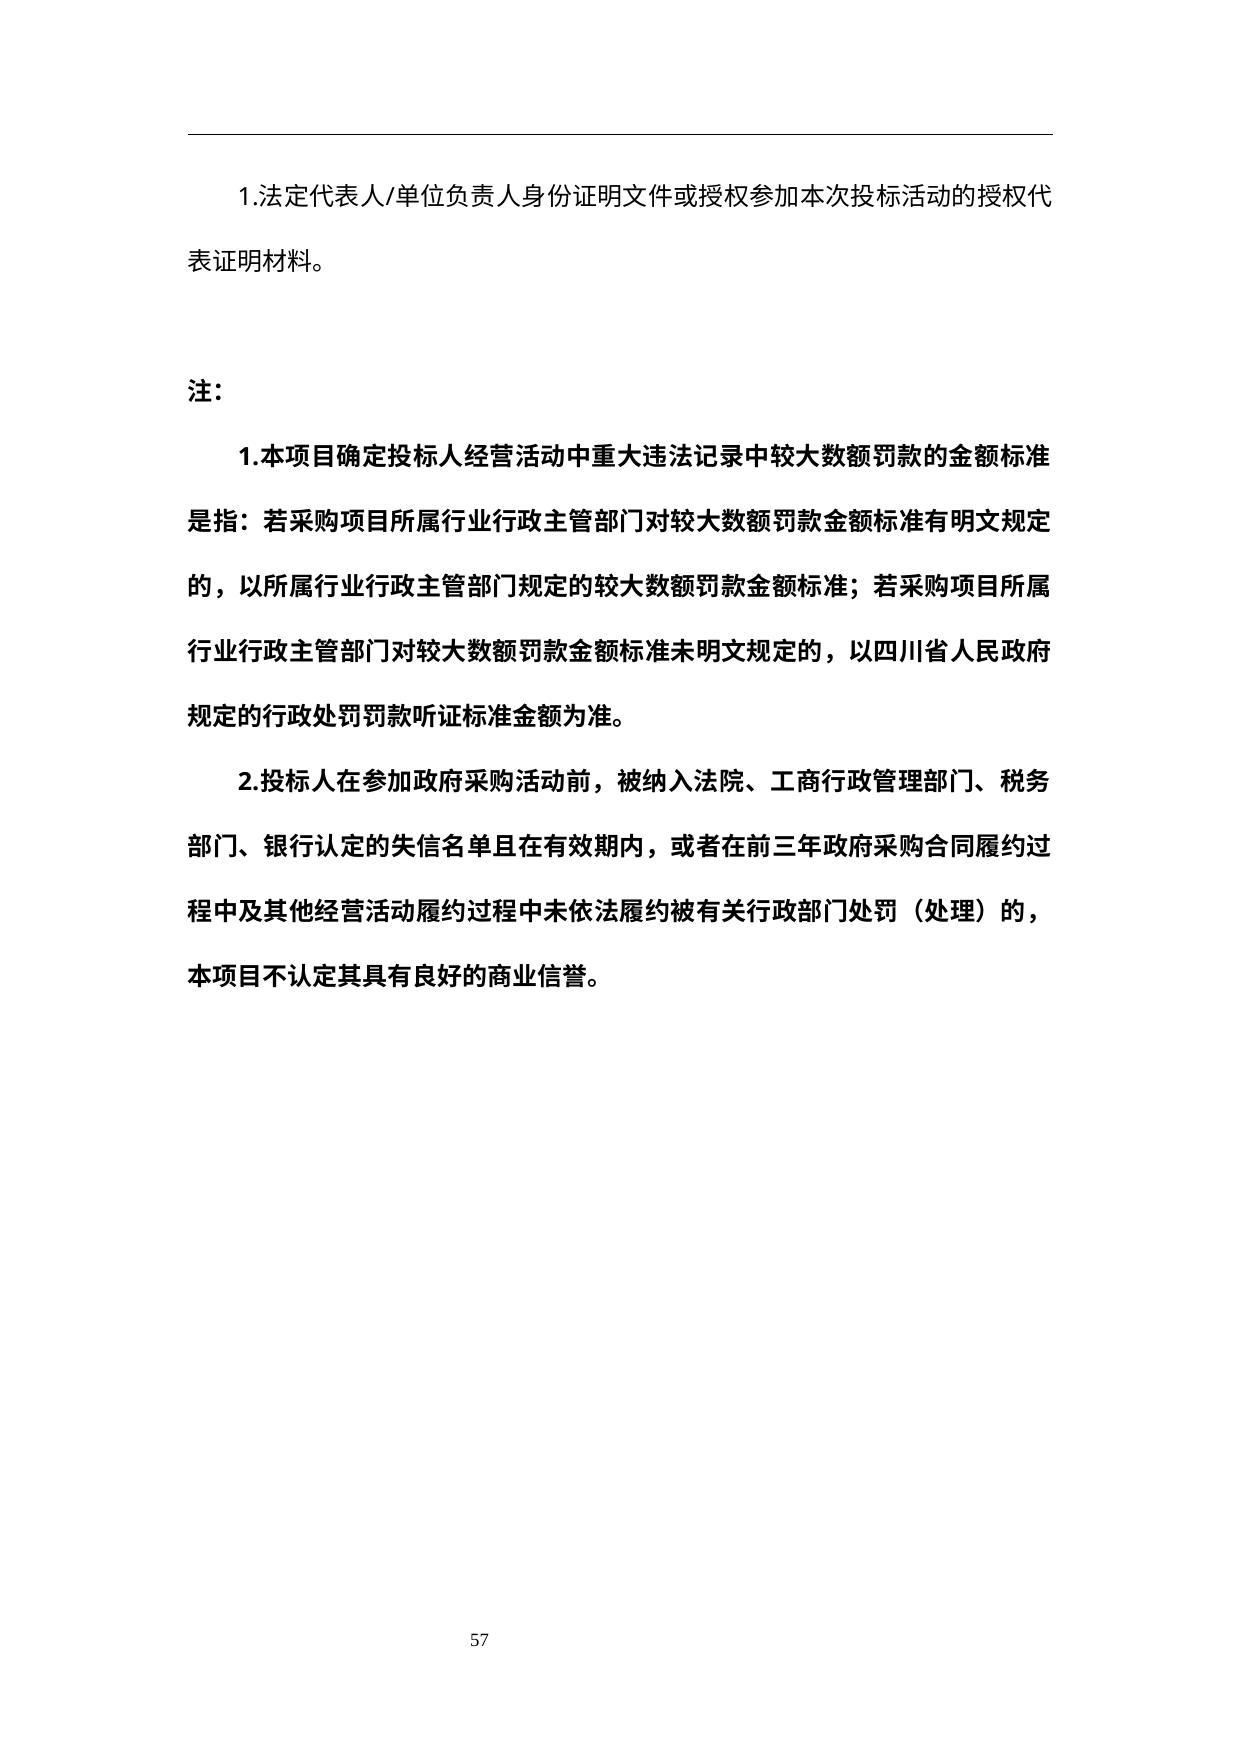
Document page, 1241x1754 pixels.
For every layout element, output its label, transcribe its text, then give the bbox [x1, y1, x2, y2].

text 注： [187, 357, 1053, 422]
text 1.法定代表人/单位负责人身份证明文件或授权参加本次投标活动的授权代表证明材料。 [187, 162, 1053, 292]
text 2.投标人在参加政府采购活动前，被纳入法院、工商行政管理部门、税务部门、银行认定的失信名单且在有效期内，或者在前三年政府采购合同履约过程中及其他经营活动履约过程中未依法履约被有关行政部门处罚（处理）的，本项目不认定其具有良好的商业信誉。 [187, 747, 1053, 1007]
text 1.本项目确定投标人经营活动中重大违法记录中较大数额罚款的金额标准是指：若采购项目所属行业行政主管部门对较大数额罚款金额标准有明文规定的，以所属行业行政主管部门规定的较大数额罚款金额标准；若采购项目所属行业行政主管部门对较大数额罚款金额标准未明文规定的，以四川省人民政府规定的行政处罚罚款听证标准金额为准。 [187, 422, 1053, 747]
